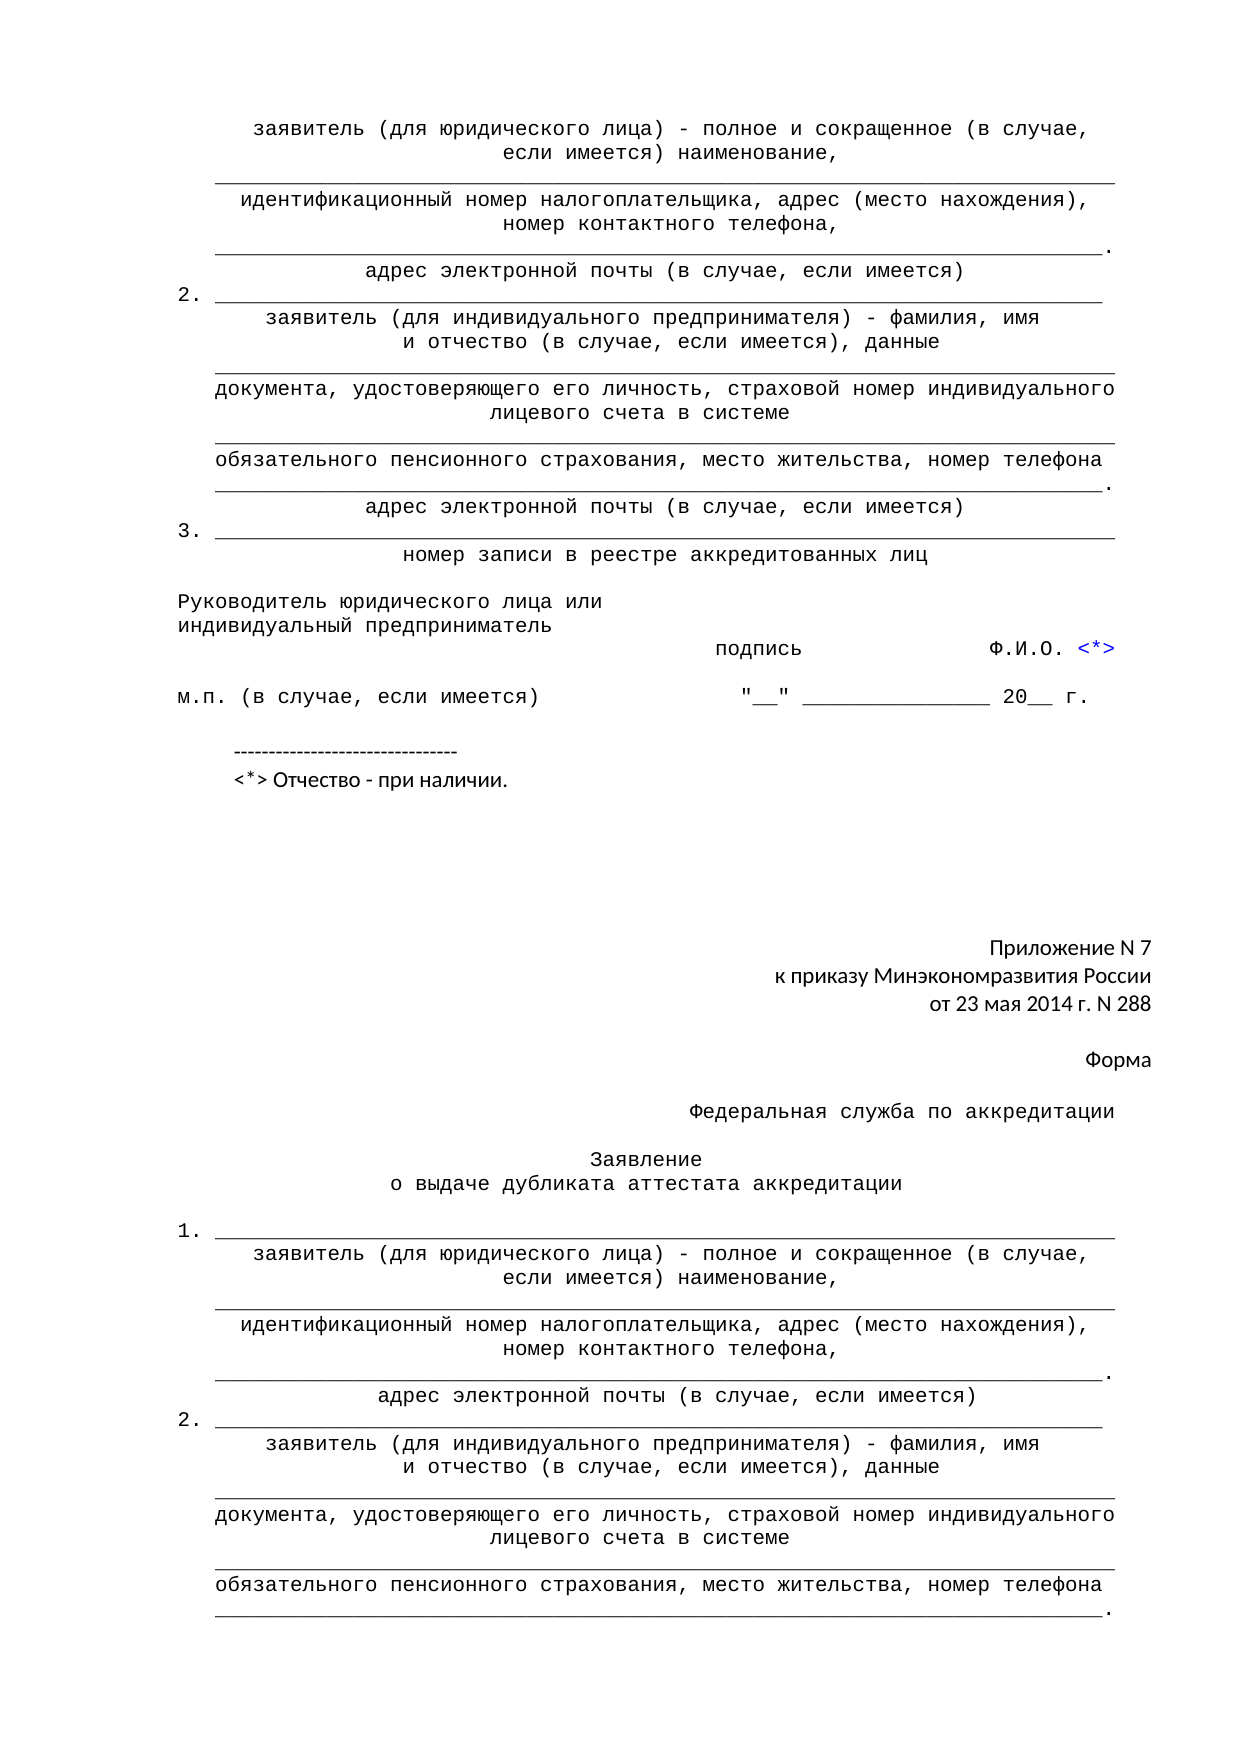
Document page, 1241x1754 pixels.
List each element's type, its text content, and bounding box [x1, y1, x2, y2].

text Руководитель юридического лица или [177, 591, 1152, 615]
text ________________________________________________________________________ [177, 1551, 1152, 1574]
text документа, удостоверяющего его личность, страховой номер индивидуального [177, 378, 1152, 402]
text заявитель (для юридического лица) - полное и сокращенное (в случае, [177, 118, 1152, 142]
text лицевого счета в системе [177, 1527, 1152, 1551]
text документа, удостоверяющего его личность, страховой номер индивидуального [177, 1503, 1152, 1527]
text если имеется) наименование, [177, 142, 1152, 165]
text индивидуальный предприниматель [177, 615, 1152, 638]
text Форма [177, 1046, 1152, 1073]
text номер контактного телефона, [177, 1338, 1152, 1362]
text адрес электронной почты (в случае, если имеется) [177, 496, 1152, 520]
text _______________________________________________________________________. [177, 1598, 1152, 1622]
text и отчество (в случае, если имеется), данные [177, 331, 1152, 354]
text адрес электронной почты (в случае, если имеется) [177, 1385, 1152, 1409]
text 3. ________________________________________________________________________ [177, 520, 1152, 544]
text <*> Отчество - при наличии. [177, 765, 1152, 793]
text _______________________________________________________________________. [177, 473, 1152, 496]
text подпись Ф.И.О. <*> [177, 638, 1152, 662]
text номер контактного телефона, [177, 213, 1152, 236]
text идентификационный номер налогоплательщика, адрес (место нахождения), [177, 189, 1152, 213]
text -------------------------------- [177, 737, 1152, 765]
text к приказу Минэкономразвития России [177, 961, 1152, 989]
text 2. _______________________________________________________________________ [177, 284, 1152, 307]
text заявитель (для юридического лица) - полное и сокращенное (в случае, [177, 1243, 1152, 1267]
text о выдаче дубликата аттестата аккредитации [177, 1172, 1152, 1196]
text лицевого счета в системе [177, 402, 1152, 426]
text обязательного пенсионного страхования, место жительства, номер телефона [177, 1574, 1152, 1598]
text Федеральная служба по аккредитации [177, 1102, 1152, 1125]
text ________________________________________________________________________ [177, 1480, 1152, 1503]
text заявитель (для индивидуального предпринимателя) - фамилия, имя [177, 1433, 1152, 1456]
text если имеется) наименование, [177, 1267, 1152, 1291]
text Приложение N 7 [177, 933, 1152, 961]
text обязательного пенсионного страхования, место жительства, номер телефона [177, 449, 1152, 473]
text _______________________________________________________________________. [177, 1362, 1152, 1385]
text ________________________________________________________________________ [177, 426, 1152, 449]
text 2. _______________________________________________________________________ [177, 1409, 1152, 1433]
text адрес электронной почты (в случае, если имеется) [177, 260, 1152, 284]
text номер записи в реестре аккредитованных лиц [177, 544, 1152, 567]
text ________________________________________________________________________ [177, 1291, 1152, 1314]
text 1. ________________________________________________________________________ [177, 1220, 1152, 1243]
text и отчество (в случае, если имеется), данные [177, 1456, 1152, 1480]
text м.п. (в случае, если имеется) "__" _______________ 20__ г. [177, 686, 1152, 709]
text заявитель (для индивидуального предпринимателя) - фамилия, имя [177, 307, 1152, 331]
text _______________________________________________________________________. [177, 236, 1152, 260]
text идентификационный номер налогоплательщика, адрес (место нахождения), [177, 1314, 1152, 1338]
text Заявление [177, 1149, 1152, 1172]
text от 23 мая 2014 г. N 288 [177, 989, 1152, 1017]
text ________________________________________________________________________ [177, 165, 1152, 189]
text ________________________________________________________________________ [177, 354, 1152, 378]
